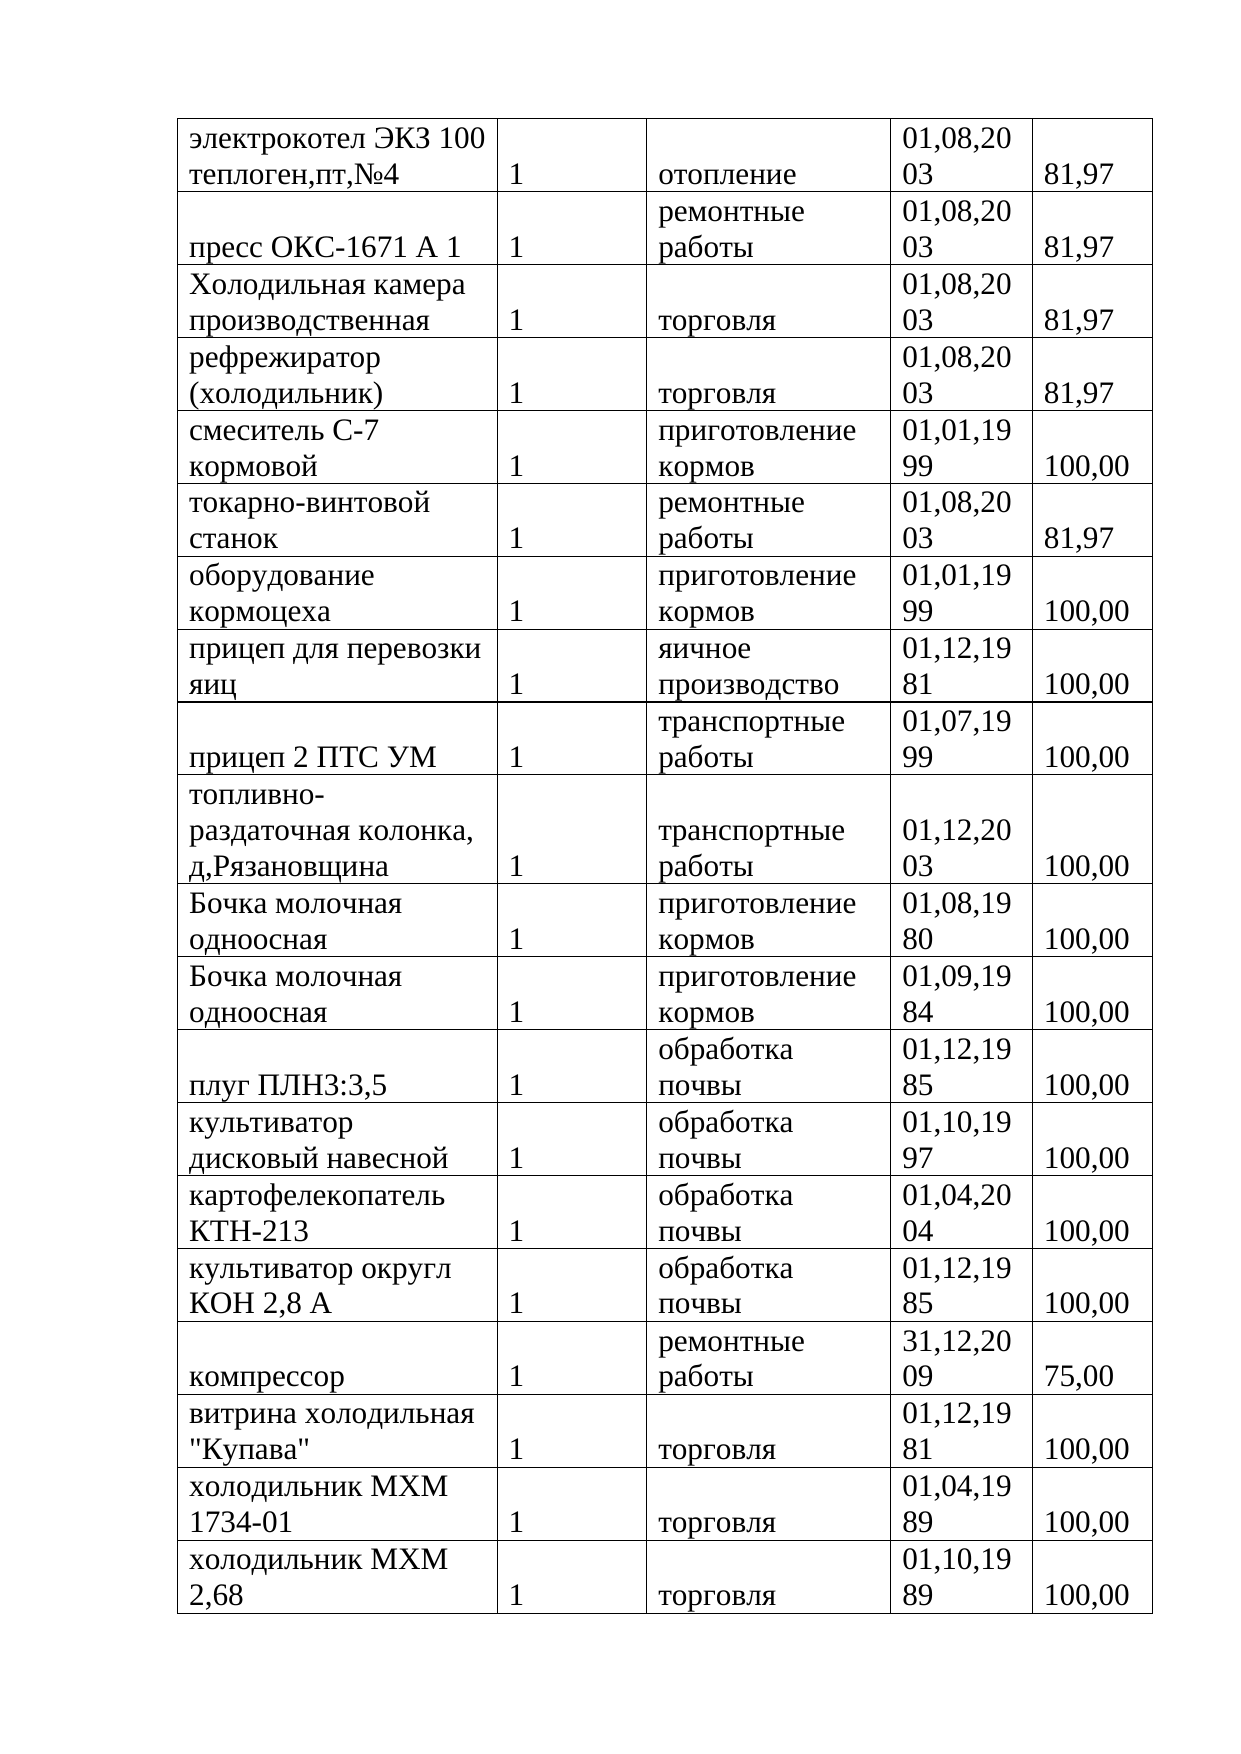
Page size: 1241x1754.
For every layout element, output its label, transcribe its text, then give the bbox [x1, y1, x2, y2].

table_cell 01,12,1981 [891, 630, 1032, 701]
table_cell торговля [647, 338, 890, 410]
table_cell 01,08,1980 [891, 884, 1032, 956]
table_cell 100,00 [1033, 775, 1152, 883]
table_cell витрина холодильная "Купава" [178, 1395, 497, 1467]
table_cell 01,09,1984 [891, 957, 1032, 1029]
table_cell Бочка молочная одноосная [178, 884, 497, 956]
table_cell топливно-раздаточная колонка, д,Рязановщина [178, 775, 497, 883]
table_cell 81,97 [1033, 265, 1152, 337]
table_cell 100,00 [1033, 957, 1152, 1029]
table_cell 01,12,2003 [891, 775, 1032, 883]
table_cell 01,12,1985 [891, 1249, 1032, 1321]
table_cell 100,00 [1033, 411, 1152, 483]
table_cell 01,08,2003 [891, 265, 1032, 337]
table_cell 81,97 [1033, 192, 1152, 264]
table_cell 01,01,1999 [891, 557, 1032, 628]
table_cell рефрежиратор (холодильник) [178, 338, 497, 410]
table_cell 1 [498, 484, 646, 556]
table_cell 01,12,1981 [891, 1395, 1032, 1467]
table_cell Бочка молочная одноосная [178, 957, 497, 1029]
table_cell обработка почвы [647, 1249, 890, 1321]
table_cell 1 [498, 411, 646, 483]
table_cell пресс ОКС-1671 А 1 [178, 192, 497, 264]
table_cell приготовление кормов [647, 957, 890, 1029]
table_cell 100,00 [1033, 1395, 1152, 1467]
table_cell 01,07,1999 [891, 703, 1032, 774]
table_cell 1 [498, 192, 646, 264]
table_cell прицеп для перевозки яиц [178, 630, 497, 701]
table_cell 1 [498, 1468, 646, 1539]
table_cell 100,00 [1033, 1030, 1152, 1102]
table_cell обработка почвы [647, 1030, 890, 1102]
table_cell 1 [498, 775, 646, 883]
table_cell приготовление кормов [647, 557, 890, 628]
table_cell прицеп 2 ПТС УМ [178, 703, 497, 774]
table_cell транспортные работы [647, 775, 890, 883]
table_cell 81,97 [1033, 484, 1152, 556]
table_cell 31,12,2009 [891, 1322, 1032, 1394]
table_cell торговля [647, 1395, 890, 1467]
table_cell 01,12,1985 [891, 1030, 1032, 1102]
table_cell культиватор округл КОН 2,8 А [178, 1249, 497, 1321]
table_cell Холодильная камера производственная [178, 265, 497, 337]
table_cell 1 [498, 1541, 646, 1612]
table_cell 100,00 [1033, 1176, 1152, 1248]
table_cell 1 [498, 338, 646, 410]
table_cell 75,00 [1033, 1322, 1152, 1394]
table_cell 01,01,1999 [891, 411, 1032, 483]
table_cell компрессор [178, 1322, 497, 1394]
table_cell 81,97 [1033, 119, 1152, 191]
table_cell яичное производство [647, 630, 890, 701]
table_cell 100,00 [1033, 1103, 1152, 1175]
table_cell 1 [498, 265, 646, 337]
table_cell 01,08,2003 [891, 119, 1032, 191]
table_cell ремонтные работы [647, 1322, 890, 1394]
table_cell 100,00 [1033, 703, 1152, 774]
table_cell 01,08,2003 [891, 484, 1032, 556]
table_cell плуг ПЛН3:3,5 [178, 1030, 497, 1102]
table_cell 1 [498, 703, 646, 774]
table_cell 01,04,1989 [891, 1468, 1032, 1539]
table_cell торговля [647, 265, 890, 337]
table_cell 1 [498, 884, 646, 956]
table_cell торговля [647, 1541, 890, 1612]
table_cell 1 [498, 1322, 646, 1394]
table_cell 1 [498, 119, 646, 191]
table_cell 81,97 [1033, 338, 1152, 410]
table_cell 1 [498, 957, 646, 1029]
table_cell оборудование кормоцеха [178, 557, 497, 628]
table_cell 100,00 [1033, 630, 1152, 701]
table_cell приготовление кормов [647, 884, 890, 956]
table_cell 1 [498, 1103, 646, 1175]
table_cell 100,00 [1033, 884, 1152, 956]
table_cell 1 [498, 1249, 646, 1321]
table_cell 100,00 [1033, 1249, 1152, 1321]
table_cell токарно-винтовой станок [178, 484, 497, 556]
table_cell торговля [647, 1468, 890, 1539]
table_cell культиватор дисковый навесной [178, 1103, 497, 1175]
table_cell 01,08,2003 [891, 338, 1032, 410]
table_cell 100,00 [1033, 1468, 1152, 1539]
table_cell транспортные работы [647, 703, 890, 774]
table_cell отопление [647, 119, 890, 191]
table_cell 100,00 [1033, 557, 1152, 628]
table_cell картофелекопатель КТН-213 [178, 1176, 497, 1248]
table_cell обработка почвы [647, 1176, 890, 1248]
table_cell 1 [498, 1030, 646, 1102]
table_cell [178, 1541, 497, 1612]
table_cell 1 [498, 1395, 646, 1467]
table_cell 01,08,2003 [891, 192, 1032, 264]
table_cell обработка почвы [647, 1103, 890, 1175]
table_cell 01,10,1997 [891, 1103, 1032, 1175]
table_cell ремонтные работы [647, 484, 890, 556]
table_cell 100,00 [1033, 1541, 1152, 1612]
table_cell холодильник МХМ 1734-01 [178, 1468, 497, 1539]
table_cell ремонтные работы [647, 192, 890, 264]
table_cell 1 [498, 557, 646, 628]
table_cell 01,10,1989 [891, 1541, 1032, 1612]
table_cell 1 [498, 630, 646, 701]
table_cell приготовление кормов [647, 411, 890, 483]
table_cell смеситель С-7 кормовой [178, 411, 497, 483]
table_cell 1 [498, 1176, 646, 1248]
table_cell электрокотел ЭКЗ 100 теплоген,пт,№4 [178, 119, 497, 191]
table_cell 01,04,2004 [891, 1176, 1032, 1248]
